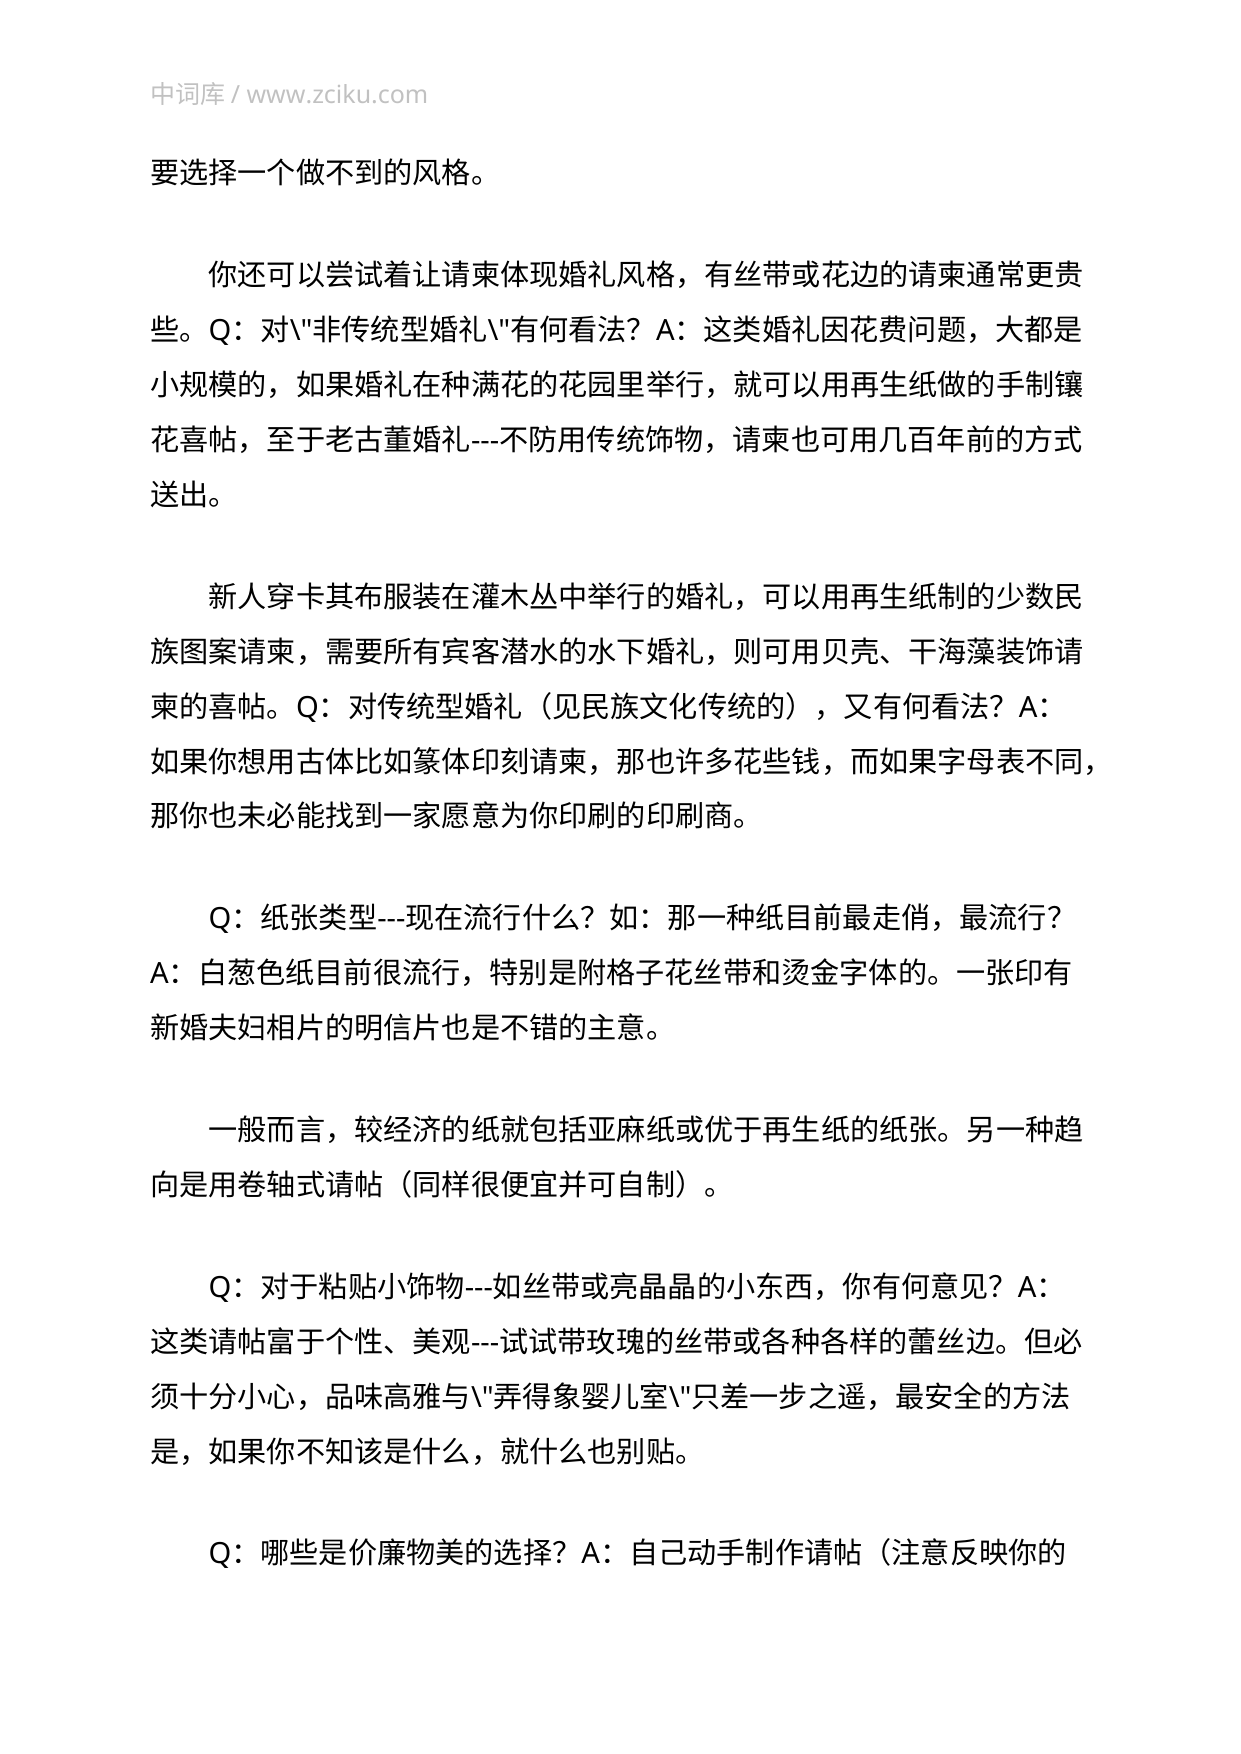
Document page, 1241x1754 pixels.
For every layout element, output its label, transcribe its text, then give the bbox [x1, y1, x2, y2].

text Q：纸张类型---现在流行什么？如：那一种纸目前最走俏，最流行？A：白葱色纸目前很流行，特别是附格子花丝带和烫金字体的。一张印有新婚夫妇相片的明信片也是不错的主意。 [150, 895, 1090, 1047]
text Q：对于粘贴小饰物---如丝带或亮晶晶的小东西，你有何意见？A：这类请帖富于个性、美观---试试带玫瑰的丝带或各种各样的蕾丝边。但必须十分小心，品味高雅与\"弄得象婴儿室\"只差一步之遥，最安全的方法是，如果你不知该是什么，就什么也别贴。 [150, 1263, 1090, 1471]
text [150, 150, 1090, 192]
text 你还可以尝试着让请柬体现婚礼风格，有丝带或花边的请柬通常更贵些。Q：对\"非传统型婚礼\"有何看法？A：这类婚礼因花费问题，大都是小规模的，如果婚礼在种满花的花园里举行，就可以用再生纸做的手制镶花喜帖，至于老古董婚礼---不防用传统饰物，请柬也可用几百年前的方式送出。 [150, 252, 1090, 514]
text 一般而言，较经济的纸就包括亚麻纸或优于再生纸的纸张。另一种趋向是用卷轴式请帖（同样很便宜并可自制）。 [150, 1107, 1090, 1204]
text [150, 1530, 1090, 1572]
text 新人穿卡其布服装在灌木丛中举行的婚礼，可以用再生纸制的少数民族图案请柬，需要所有宾客潜水的水下婚礼，则可用贝壳、干海藻装饰请柬的喜帖。Q：对传统型婚礼（见民族文化传统的），又有何看法？A：如果你想用古体比如篆体印刻请柬，那也许多花些钱，而如果字母表不同，那你也未必能找到一家愿意为你印刷的印刷商。 [150, 573, 1090, 835]
